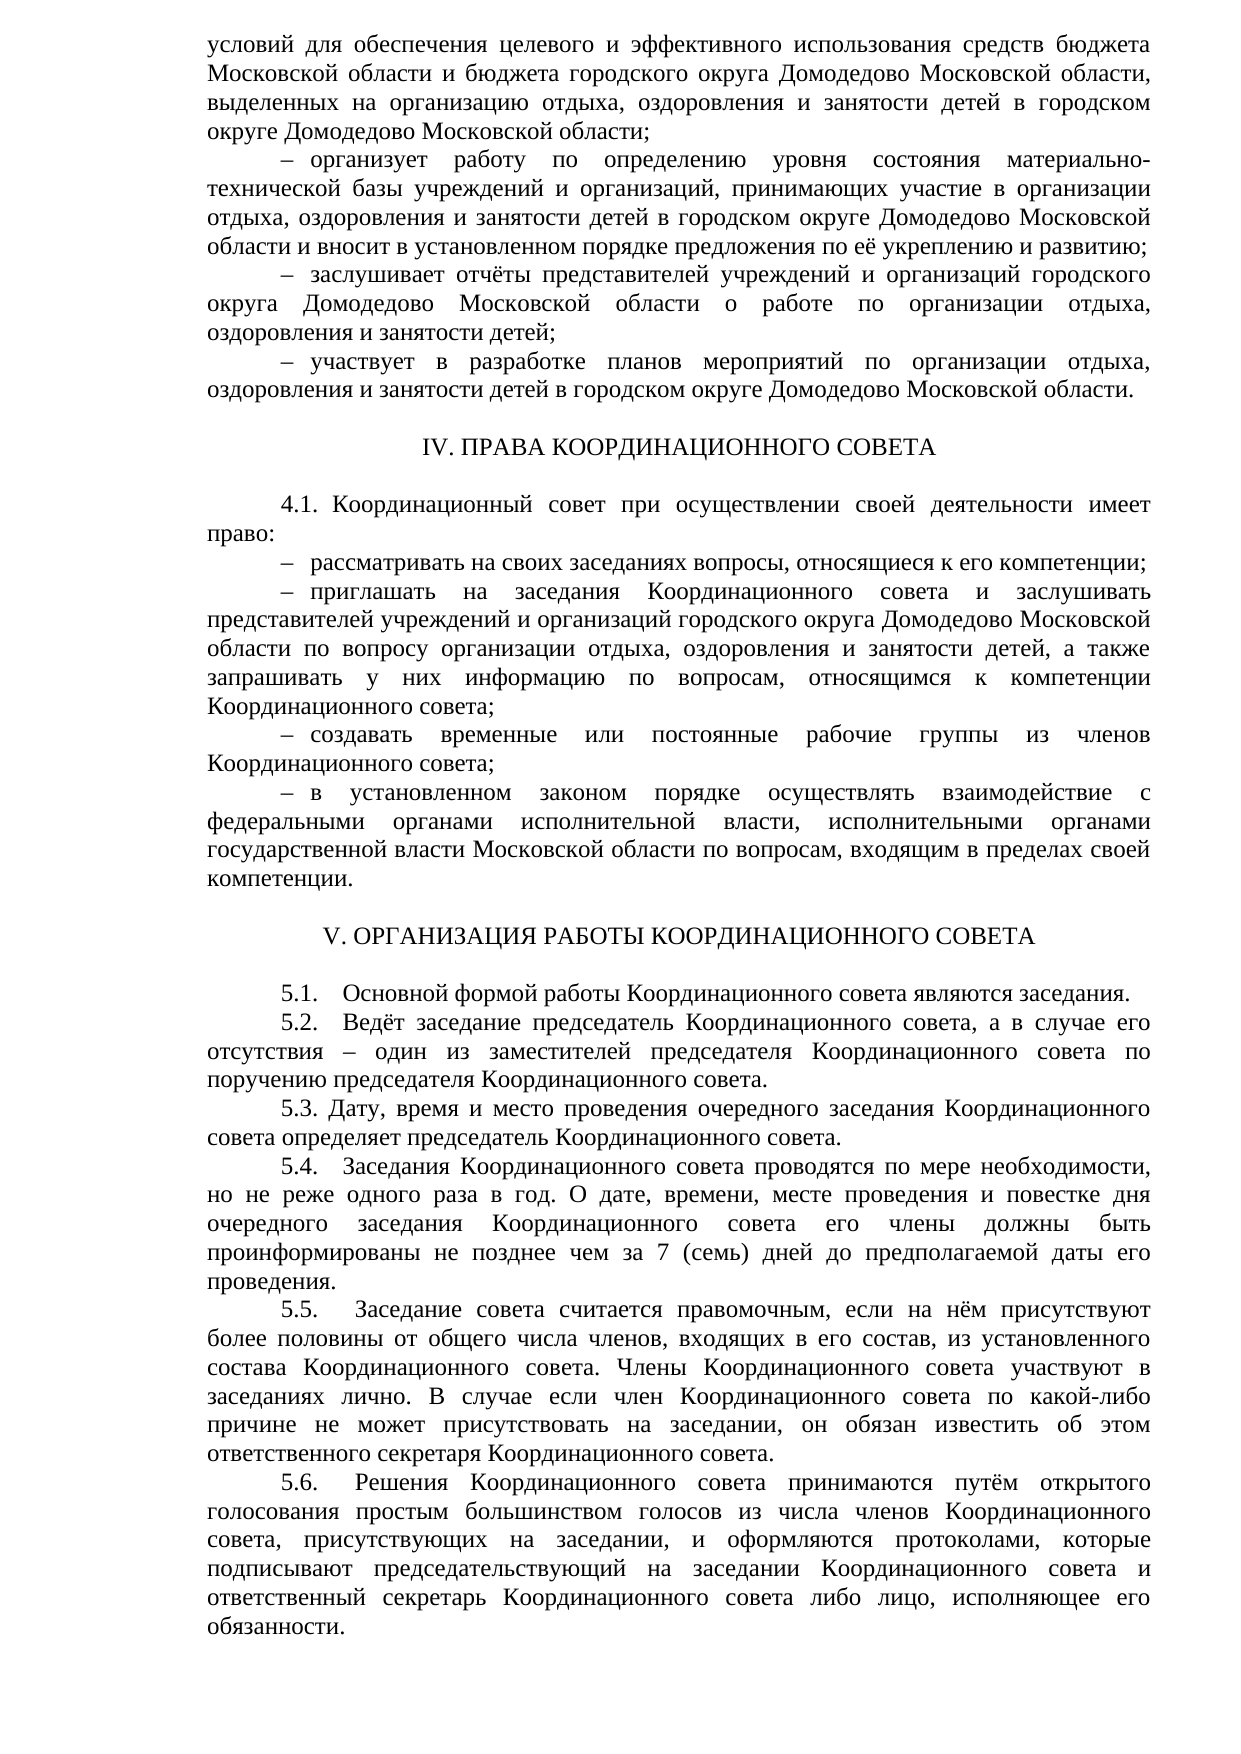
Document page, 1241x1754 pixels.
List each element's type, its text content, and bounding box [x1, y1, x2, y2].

text 4.1. Координационный совет при осуществлении своей деятельности имеет право: [207, 489, 1152, 547]
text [207, 29, 1152, 144]
text – заслушивает отчёты представителей учреждений и организаций городского округа Домодедово Московской области о работе по организации отдыха, оздоровления и занятости детей; [207, 259, 1152, 346]
text – приглашать на заседания Координационного совета и заслушивать представителей учреждений и организаций городского округа Домодедово Московской области по вопросу организации отдыха, оздоровления и занятости детей, а также запрашивать у них информацию по вопросам, относящимся к компетенции Координационного совета; [207, 576, 1152, 719]
text – в установленном законом порядке осуществлять взаимодействие с федеральными органами исполнительной власти, исполнительными органами государственной власти Московской области по вопросам, входящим в пределах своей компетенции. [207, 777, 1152, 892]
text 5.5. Заседание совета считается правомочным, если на нём присутствуют более половины от общего числа членов, входящих в его состав, из установленного состава Координационного совета. Члены Координационного совета участвуют в заседаниях лично. В случае если член Координационного совета по какой-либо причине не может присутствовать на заседании, он обязан известить об этом ответственного секретаря Координационного совета. [207, 1294, 1152, 1467]
text – организует работу по определению уровня состояния материально-технической базы учреждений и организаций, принимающих участие в организации отдыха, оздоровления и занятости детей в городском округе Домодедово Московской области и вносит в установленном порядке предложения по её укреплению и развитию; [207, 144, 1152, 259]
text – участвует в разработке планов мероприятий по организации отдыха, оздоровления и занятости детей в городском округе Домодедово Московской области. [207, 346, 1152, 403]
text 5.4. Заседания Координационного совета проводятся по мере необходимости, но не реже одного раза в год. О дате, времени, месте проведения и повестке дня очередного заседания Координационного совета его члены должны быть проинформированы не позднее чем за 7 (семь) дней до предполагаемой даты его проведения. [207, 1151, 1152, 1294]
text 5.3. Дату, время и место проведения очередного заседания Координационного совета определяет председатель Координационного совета. [207, 1093, 1152, 1151]
text IV. ПРАВА КООРДИНАЦИОННОГО СОВЕТА [207, 432, 1152, 461]
text 5.1. Основной формой работы Координационного совета являются заседания. [207, 978, 1152, 1007]
text – создавать временные или постоянные рабочие группы из членов Координационного совета; [207, 719, 1152, 777]
text – рассматривать на своих заседаниях вопросы, относящиеся к его компетенции; [207, 547, 1152, 576]
text V. ОРГАНИЗАЦИЯ РАБОТЫ КООРДИНАЦИОННОГО СОВЕТА [207, 921, 1152, 949]
text 5.2. Ведёт заседание председатель Координационного совета, а в случае его отсутствия – один из заместителей председателя Координационного совета по поручению председателя Координационного совета. [207, 1007, 1152, 1093]
text 5.6. Решения Координационного совета принимаются путём открытого голосования простым большинством голосов из числа членов Координационного совета, присутствующих на заседании, и оформляются протоколами, которые подписывают председательствующий на заседании Координационного совета и ответственный секретарь Координационного совета либо лицо, исполняющее его обязанности. [207, 1467, 1152, 1639]
